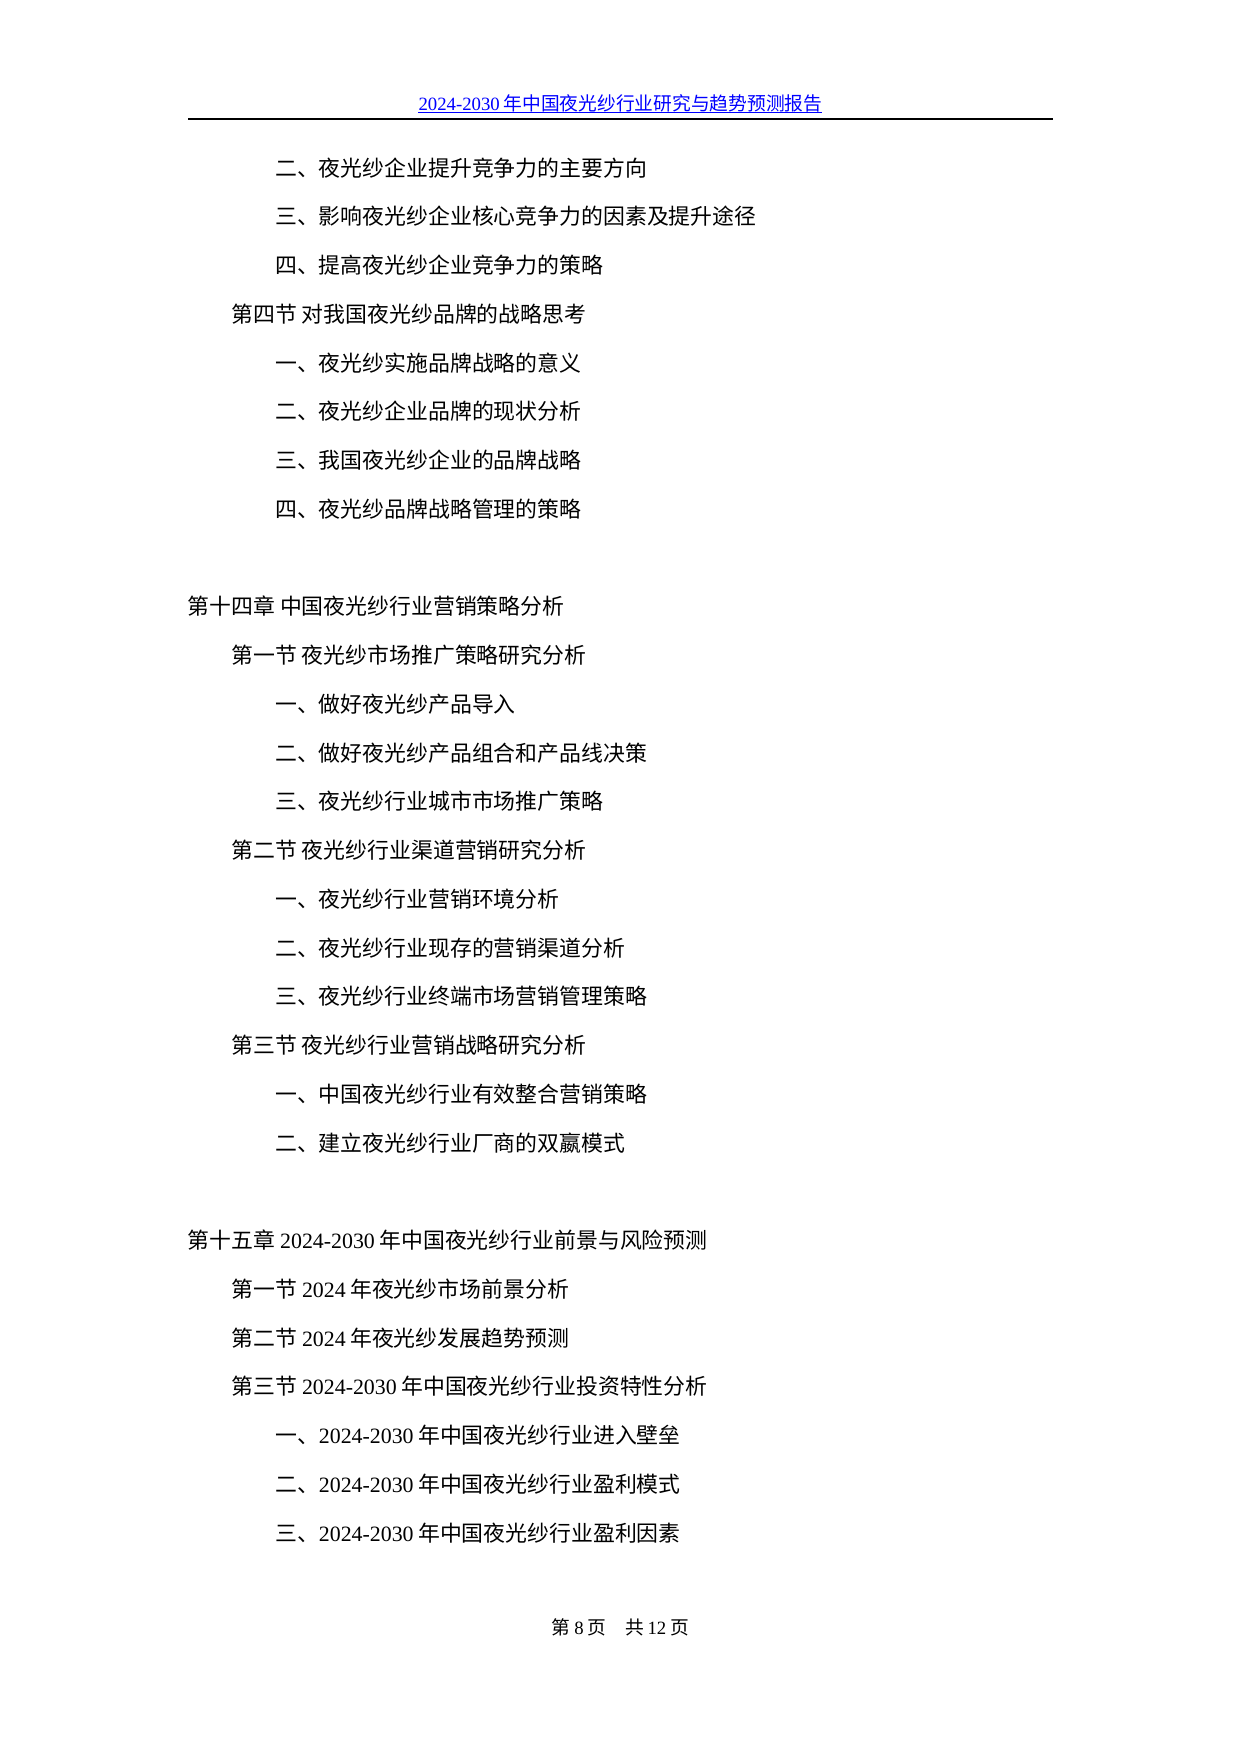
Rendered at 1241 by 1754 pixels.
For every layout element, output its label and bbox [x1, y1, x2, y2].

text [187, 150, 1053, 1548]
